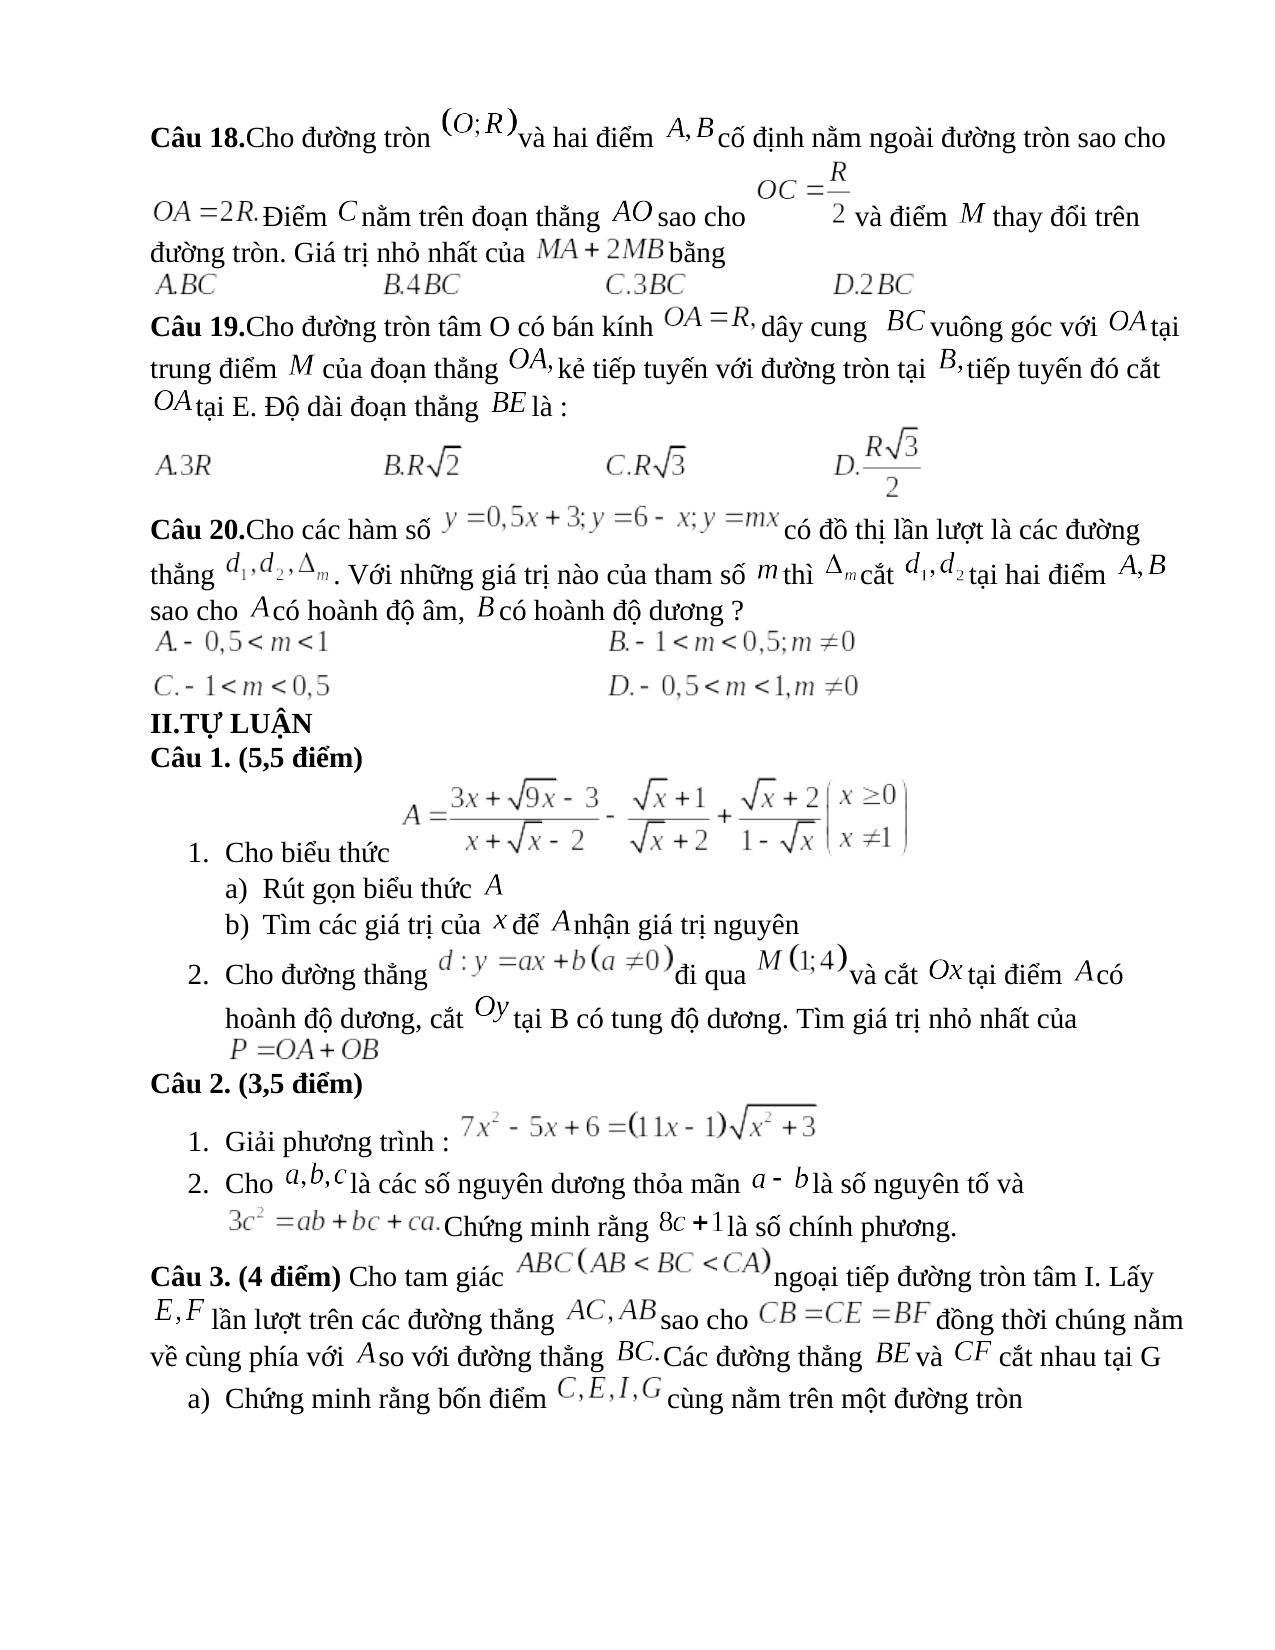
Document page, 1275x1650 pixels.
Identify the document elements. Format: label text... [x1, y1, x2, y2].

text Câu 20.Cho các hàm số có đồ thị lần lượt là các đường thẳng . Với những giá trị nào của tham số thì cắt tại hai điểm sao cho có hoành độ âm, có hoành độ dương ? [150, 502, 1196, 627]
list Cho đường thẳng đi qua và cắt tại điểm có hoành độ dương, cắt tại B có tung độ dương. Tìm giá trị nhỏ nhất của [187, 941, 1196, 1066]
text Câu 1. (5,5 điểm) [150, 740, 1196, 774]
list Cho biểu thức [187, 774, 1196, 869]
list Chứng minh rằng bốn điểm cùng nằm trên một đường tròn [187, 1373, 1196, 1415]
text Câu 3. (4 điểm) Cho tam giác ngoại tiếp đường tròn tâm I. Lấy lần lượt trên các đường thẳng sao cho đồng thời chúng nằm về cùng phía với so với đường thẳng Các đường thẳng và cắt nhau tại G [150, 1243, 1196, 1373]
list Giải phương trình : [187, 1099, 1196, 1157]
text Câu 19.Cho đường tròn tâm O có bán kính dây cung vuông góc với tại trung điểm của đoạn thẳng kẻ tiếp tuyến với đường tròn tại tiếp tuyến đó cắt tại E. Độ dài đoạn thẳng là : [150, 300, 1196, 422]
list Rút gọn biểu thức [225, 869, 1196, 905]
list Cho là các số nguyên dương thỏa mãn là số nguyên tố và Chứng minh rằng là số chính phương. [187, 1157, 1196, 1243]
text Câu 2. (3,5 điểm) [150, 1066, 1196, 1099]
text II.TỰ LUẬN [150, 707, 1196, 740]
text Câu 18.Cho đường tròn và hai điểm cố định nằm ngoài đường tròn sao cho Điểm nằm trên đoạn thẳng sao cho và điểm thay đổi trên đường tròn. Giá trị nhỏ nhất của bằng [150, 103, 1196, 269]
list Tìm các giá trị của để nhận giá trị nguyên [225, 905, 1196, 941]
